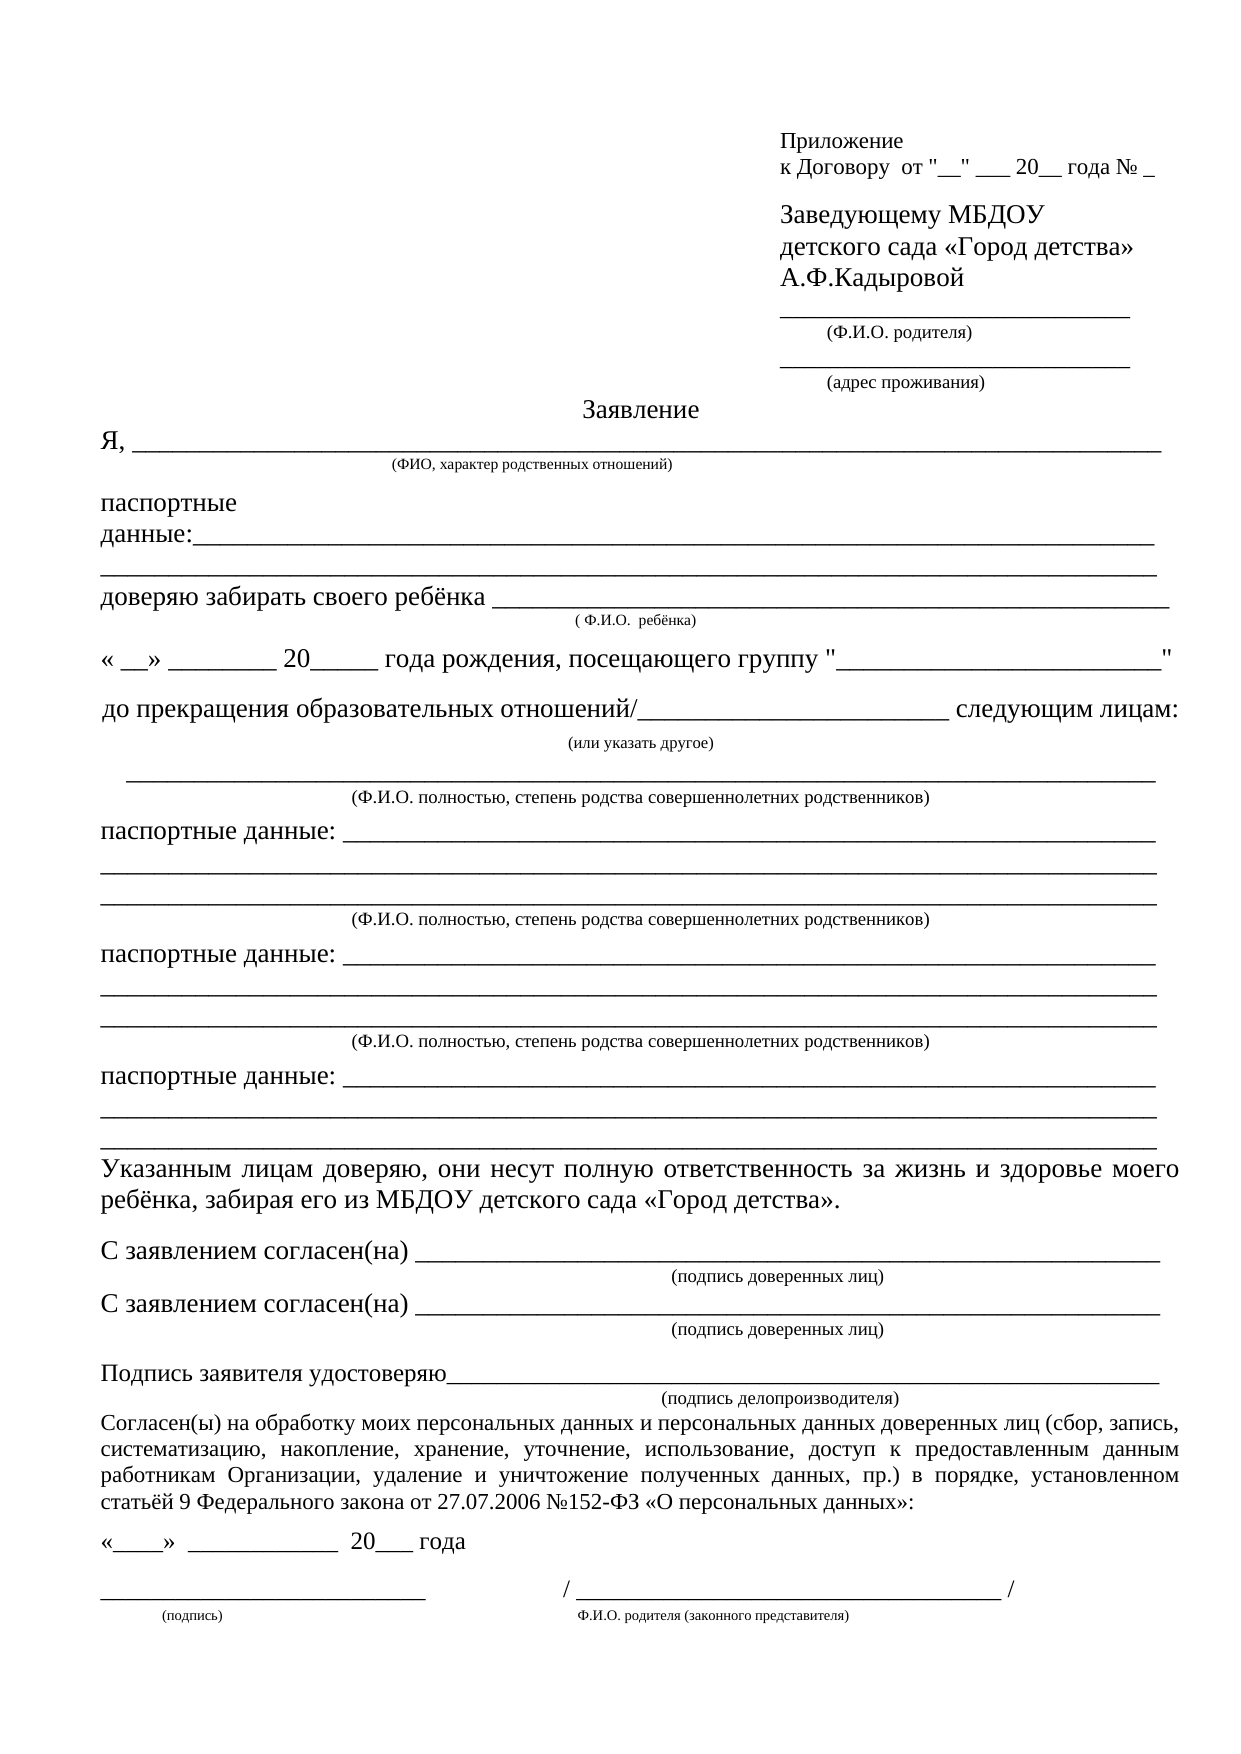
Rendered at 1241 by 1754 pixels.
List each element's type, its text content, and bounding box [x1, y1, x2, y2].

text к Договору от "__" ___ 20__ года № _ [780, 153, 1181, 179]
text (подпись доверенных лиц) [100, 1265, 1181, 1287]
text Заведующему МБДОУ детского сада «Город детства» [780, 199, 1181, 261]
text ____________________________ [780, 292, 1181, 321]
text ______________________________________________________________________________ [100, 999, 1181, 1030]
text ______________________________________________________________________________ [100, 877, 1181, 908]
text С заявлением согласен(на) _______________________________________________________ [100, 1234, 1181, 1265]
text Приложение [780, 127, 1181, 153]
text до прекращения образовательных отношений/_______________________ следующим лицам: (или указать другое) ____________________________________________________________________________ [100, 692, 1181, 786]
text (подпись делопроизводителя) [100, 1387, 1181, 1409]
text паспортные данные:_______________________________________________________________________ [100, 486, 1181, 548]
text (ФИО, характер родственных отношений) [100, 455, 1181, 486]
text ______________________________________________________________________________ [100, 1121, 1181, 1152]
text (Ф.И.О. полностью, степень родства совершеннолетних родственников) [100, 1030, 1181, 1052]
text Подпись заявителя удостоверяю_________________________________________________________ [100, 1358, 1181, 1387]
text доверяю забирать своего ребёнка __________________________________________________ [100, 579, 1181, 611]
text (адрес проживания) [780, 371, 1181, 393]
text __________________________ / __________________________________ / [100, 1574, 1181, 1603]
text паспортные данные: ____________________________________________________________ [100, 937, 1181, 968]
text «____» ____________ 20___ года [100, 1526, 1181, 1555]
text С заявлением согласен(на) _______________________________________________________ [100, 1287, 1181, 1318]
text ______________________________________________________________________________ [100, 968, 1181, 999]
text ( Ф.И.О. ребёнка) [100, 611, 1181, 642]
text ______________________________________________________________________________ [100, 1090, 1181, 1121]
text « __» ________ 20_____ года рождения, посещающего группу "________________________" [100, 642, 1181, 673]
text Я, ____________________________________________________________________________ [100, 424, 1181, 455]
text паспортные данные: ____________________________________________________________ [100, 1059, 1181, 1090]
text Указанным лицам доверяю, они несут полную ответственность за жизнь и здоровье моего ребёнка, забирая его из МБДОУ детского сада «Город детства». [100, 1152, 1181, 1215]
text ____________________________ [780, 342, 1181, 371]
text Согласен(ы) на обработку моих персональных данных и персональных данных доверенных лиц (сбор, запись, систематизацию, накопление, хранение, уточнение, использование, доступ к предоставленным данным работникам Организации, удаление и уничтожение полученных данных, пр.) в порядке, установленном статьёй 9 Федерального закона от 27.07.2006 №152-ФЗ «О персональных данных»: [100, 1409, 1181, 1514]
text А.Ф.Кадыровой [780, 261, 1181, 292]
text (Ф.И.О. родителя) [780, 321, 1181, 342]
text ______________________________________________________________________________ [100, 846, 1181, 877]
text (Ф.И.О. полностью, степень родства совершеннолетних родственников) [100, 908, 1181, 929]
text Заявление [100, 393, 1181, 424]
text (подпись доверенных лиц) [100, 1318, 1181, 1339]
text (Ф.И.О. полностью, степень родства совершеннолетних родственников) [100, 786, 1181, 807]
text паспортные данные: ____________________________________________________________ [100, 814, 1181, 846]
text (подпись) Ф.И.О. родителя (законного представителя) [100, 1607, 1181, 1636]
text ______________________________________________________________________________ [100, 548, 1181, 579]
